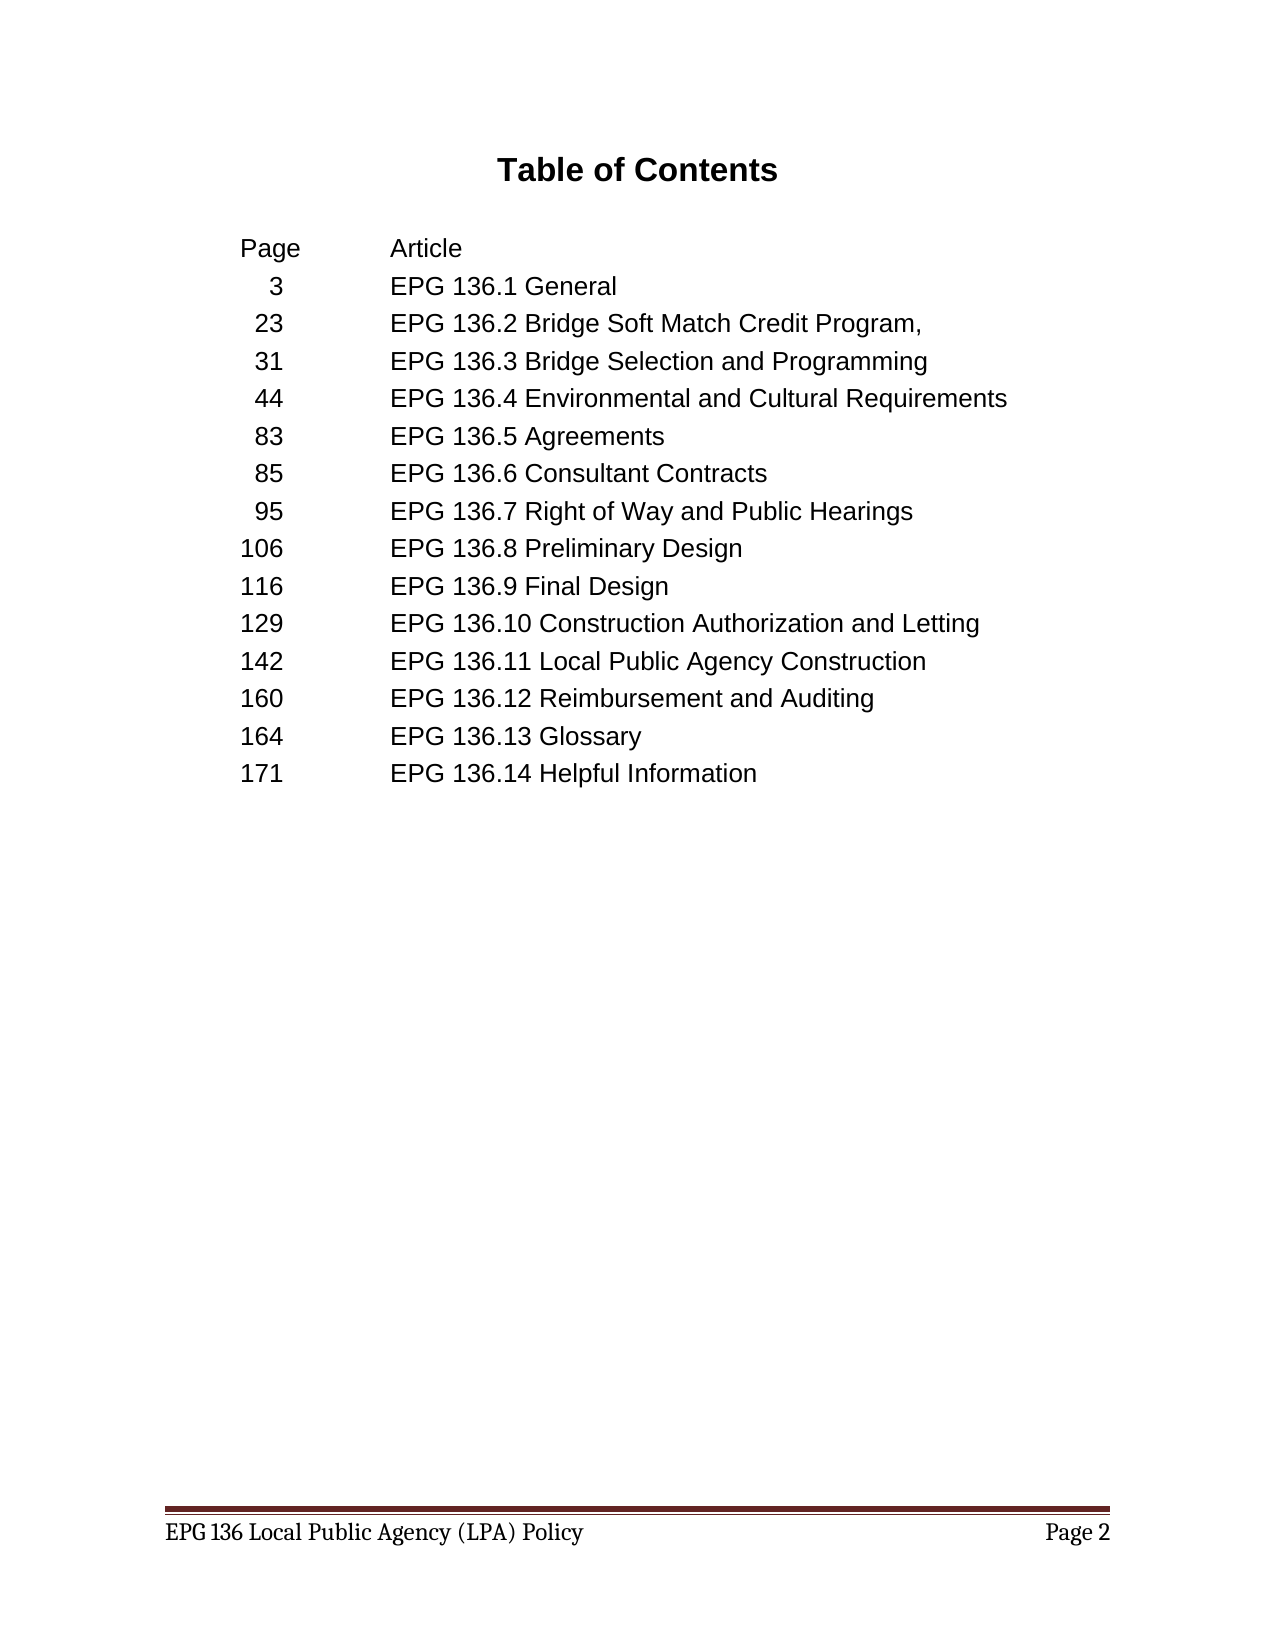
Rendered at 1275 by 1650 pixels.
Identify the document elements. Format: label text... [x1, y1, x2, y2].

text Page Article [165, 226, 1110, 263]
text 23 EPG 136.2 Bridge Soft Match Credit Program, [165, 301, 1110, 338]
text 3 EPG 136.1 General [165, 263, 1110, 301]
text 129 EPG 136.10 Construction Authorization and Letting [165, 601, 1110, 638]
text 31 EPG 136.3 Bridge Selection and Programming [165, 338, 1110, 376]
text 44 EPG 136.4 Environmental and Cultural Requirements [165, 376, 1110, 413]
text 106 EPG 136.8 Preliminary Design [165, 526, 1110, 563]
text 95 EPG 136.7 Right of Way and Public Hearings [165, 488, 1110, 526]
text 171 EPG 136.14 Helpful Information [165, 751, 1110, 788]
text 83 EPG 136.5 Agreements [165, 413, 1110, 451]
text 142 EPG 136.11 Local Public Agency Construction [165, 638, 1110, 676]
text 85 EPG 136.6 Consultant Contracts [165, 451, 1110, 488]
text 160 EPG 136.12 Reimbursement and Auditing [165, 676, 1110, 713]
text Table of Contents [165, 150, 1110, 188]
text 164 EPG 136.13 Glossary [165, 713, 1110, 751]
text 116 EPG 136.9 Final Design [165, 563, 1110, 601]
